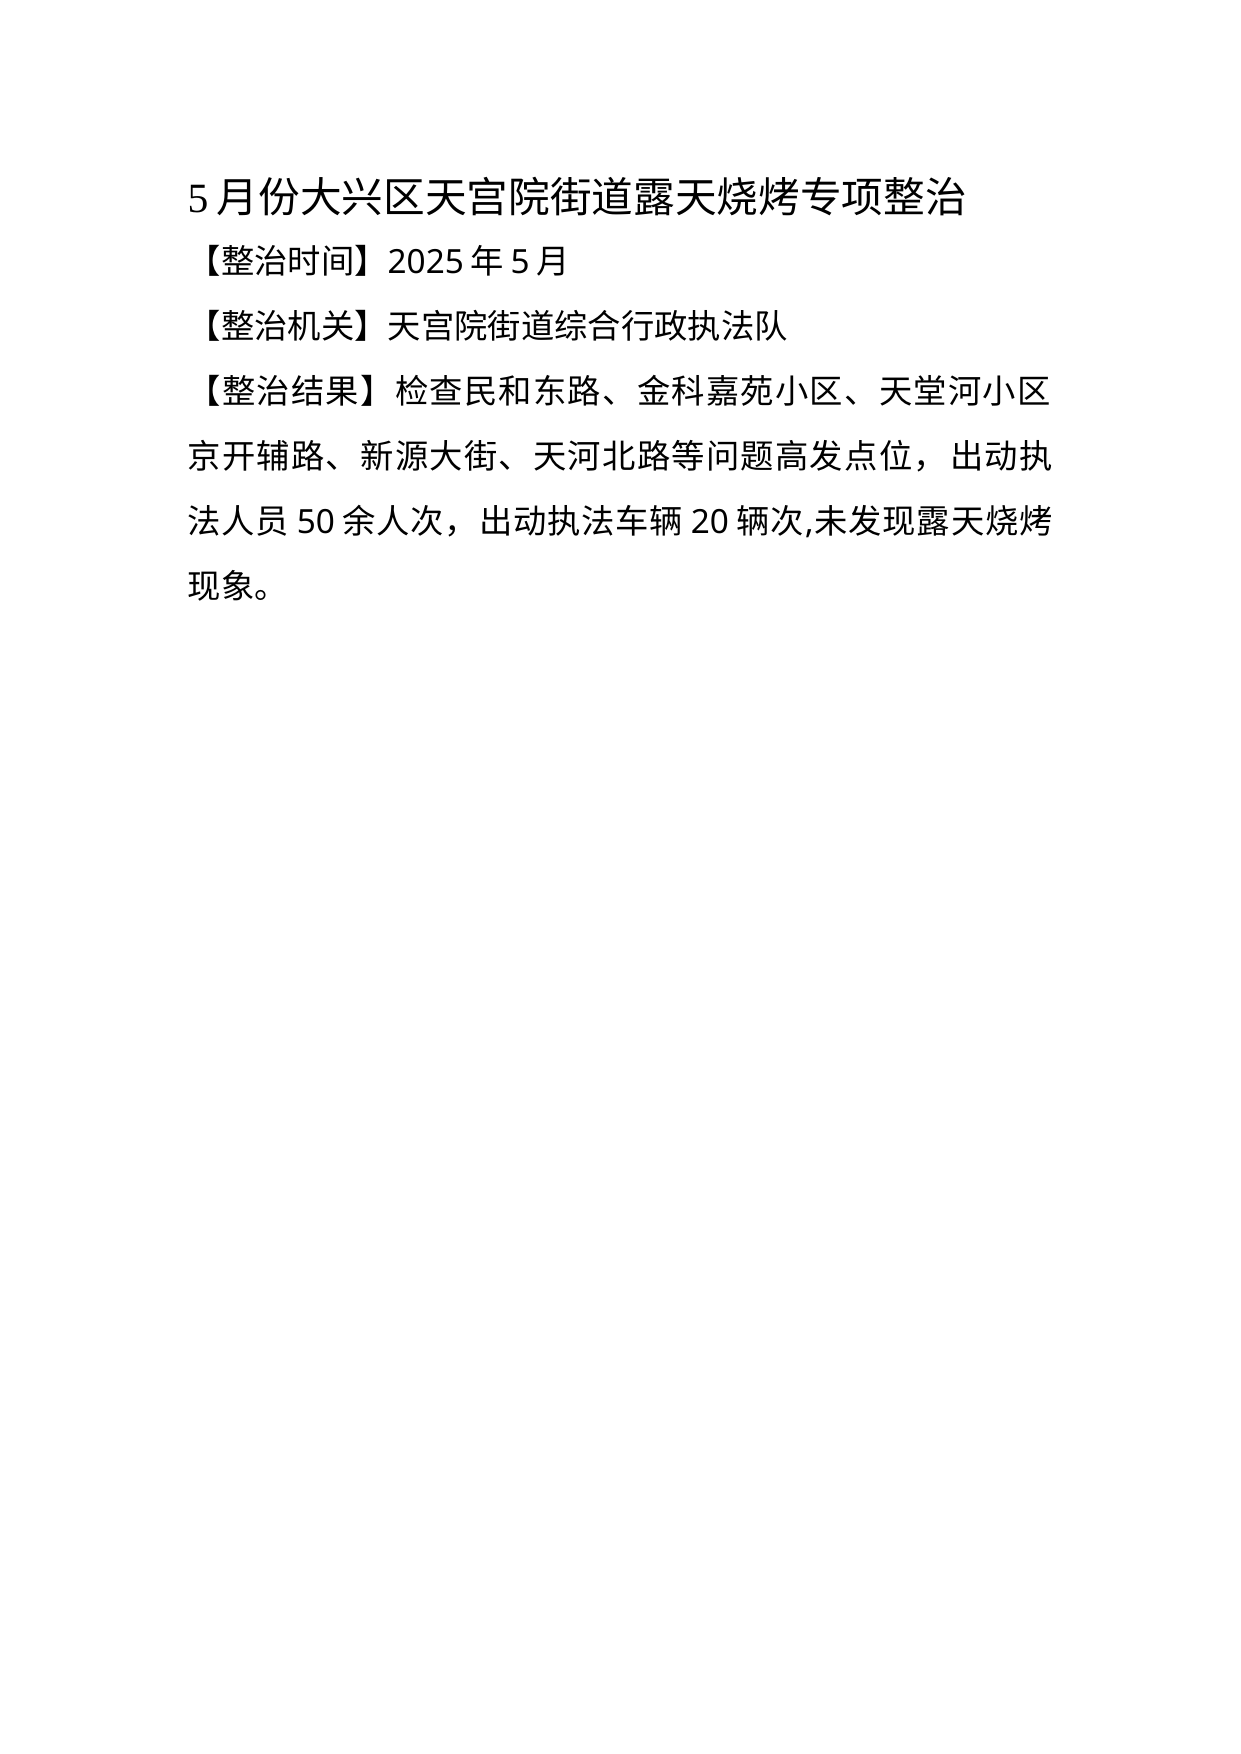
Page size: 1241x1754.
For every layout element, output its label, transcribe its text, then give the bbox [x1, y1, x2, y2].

text 【整治结果】检查民和东路、金科嘉苑小区、天堂河小区、京开辅路、新源大街、天河北路等问题高发点位，出动执法人员50余人次，出动执法车辆20辆次,未发现露天烧烤现象。 [187, 357, 1053, 617]
subtitle 【整治机关】天宫院街道综合行政执法队 [187, 292, 1053, 357]
text 5月份大兴区天宫院街道露天烧烤专项整治 [187, 162, 1053, 227]
subtitle 【整治时间】2025年5月 [187, 227, 1053, 292]
